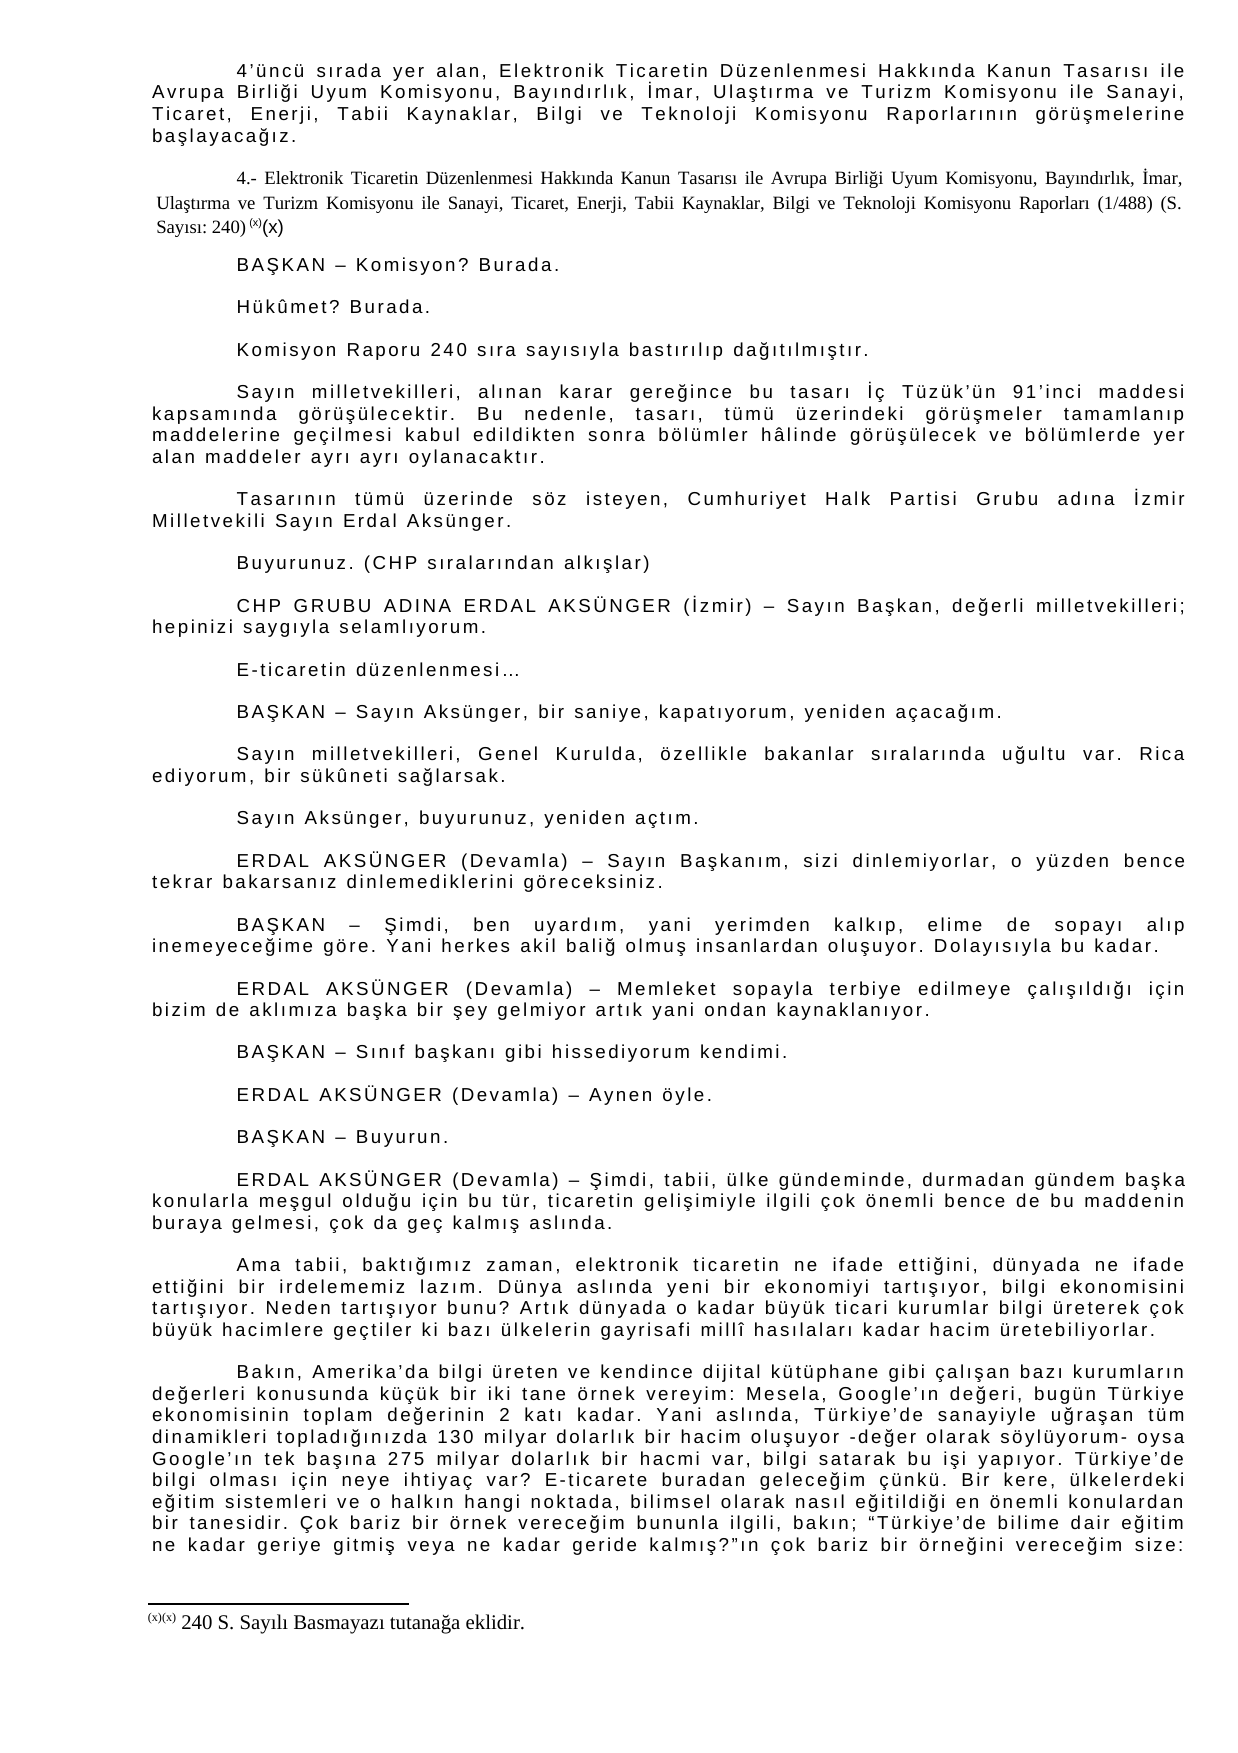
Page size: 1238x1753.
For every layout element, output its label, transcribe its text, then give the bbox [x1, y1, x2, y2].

text ERDAL AKSÜNGER (Devamla) – Sayın Başkanım, sizi dinlemiyorlar, o yüzden bence tekrar bakarsanız dinlemediklerini göreceksiniz. [152, 849, 1186, 893]
text E-ticaretin düzenlenmesi… [152, 658, 1186, 680]
text 4’üncü sırada yer alan, Elektronik Ticaretin Düzenlenmesi Hakkında Kanun Tasarısı ile Avrupa Birliği Uyum Komisyonu, Bayındırlık, İmar, Ulaştırma ve Turizm Komisyonu ile Sanayi, Ticaret, Enerji, Tabii Kaynaklar, Bilgi ve Teknoloji Komisyonu Raporlarının görüşmelerine başlayacağız. [152, 60, 1186, 146]
text Sayın Aksünger, buyurunuz, yeniden açtım. [152, 807, 1186, 829]
text Hükûmet? Burada. [152, 296, 1186, 318]
text Sayın milletvekilleri, Genel Kurulda, özellikle bakanlar sıralarında uğultu var. Rica ediyorum, bir sükûneti sağlarsak. [152, 743, 1186, 786]
text Sayın milletvekilleri, alınan karar gereğince bu tasarı İç Tüzük’ün 91’inci maddesi kapsamında görüşülecektir. Bu nedenle, tasarı, tümü üzerindeki görüşmeler tamamlanıp maddelerine geçilmesi kabul edildikten sonra bölümler hâlinde görüşülecek ve bölümlerde yer alan maddeler ayrı ayrı oylanacaktır. [152, 381, 1186, 467]
text BAŞKAN – Buyurun. [152, 1126, 1186, 1148]
text Ama tabii, baktığımız zaman, elektronik ticaretin ne ifade ettiğini, dünyada ne ifade ettiğini bir irdelememiz lazım. Dünya aslında yeni bir ekonomiyi tartışıyor, bilgi ekonomisini tartışıyor. Neden tartışıyor bunu? Artık dünyada o kadar büyük ticari kurumlar bilgi üreterek çok büyük hacimlere geçtiler ki bazı ülkelerin gayrisafi millî hasılaları kadar hacim üretebiliyorlar. [152, 1254, 1186, 1340]
text ERDAL AKSÜNGER (Devamla) – Aynen öyle. [152, 1084, 1186, 1105]
text Buyurunuz. (CHP sıralarından alkışlar) [152, 552, 1186, 573]
text BAŞKAN – Sınıf başkanı gibi hissediyorum kendimi. [152, 1041, 1186, 1063]
text 4.- Elektronik Ticaretin Düzenlenmesi Hakkında Kanun Tasarısı ile Avrupa Birliği Uyum Komisyonu, Bayındırlık, İmar, Ulaştırma ve Turizm Komisyonu ile Sanayi, Ticaret, Enerji, Tabii Kaynaklar, Bilgi ve Teknoloji Komisyonu Raporları (1/488) (S. Sayısı: 240) (x) [156, 167, 1184, 238]
text BAŞKAN – Sayın Aksünger, bir saniye, kapatıyorum, yeniden açacağım. [152, 701, 1186, 722]
text Tasarının tümü üzerinde söz isteyen, Cumhuriyet Halk Partisi Grubu adına İzmir Milletvekili Sayın Erdal Aksünger. [152, 488, 1186, 531]
text CHP GRUBU ADINA ERDAL AKSÜNGER (İzmir) – Sayın Başkan, değerli milletvekilleri; hepinizi saygıyla selamlıyorum. [152, 594, 1186, 637]
text BAŞKAN – Şimdi, ben uyardım, yani yerimden kalkıp, elime de sopayı alıp inemeyeceğime göre. Yani herkes akil baliğ olmuş insanlardan oluşuyor. Dolayısıyla bu kadar. [152, 913, 1186, 957]
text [152, 1361, 1186, 1555]
text ERDAL AKSÜNGER (Devamla) – Şimdi, tabii, ülke gündeminde, durmadan gündem başka konularla meşgul olduğu için bu tür, ticaretin gelişimiyle ilgili çok önemli bence de bu maddenin buraya gelmesi, çok da geç kalmış aslında. [152, 1168, 1186, 1233]
text Komisyon Raporu 240 sıra sayısıyla bastırılıp dağıtılmıştır. [152, 338, 1186, 360]
text BAŞKAN – Komisyon? Burada. [152, 254, 1186, 275]
text ERDAL AKSÜNGER (Devamla) – Memleket sopayla terbiye edilmeye çalışıldığı için bizim de aklımıza başka bir şey gelmiyor artık yani ondan kaynaklanıyor. [152, 977, 1186, 1021]
